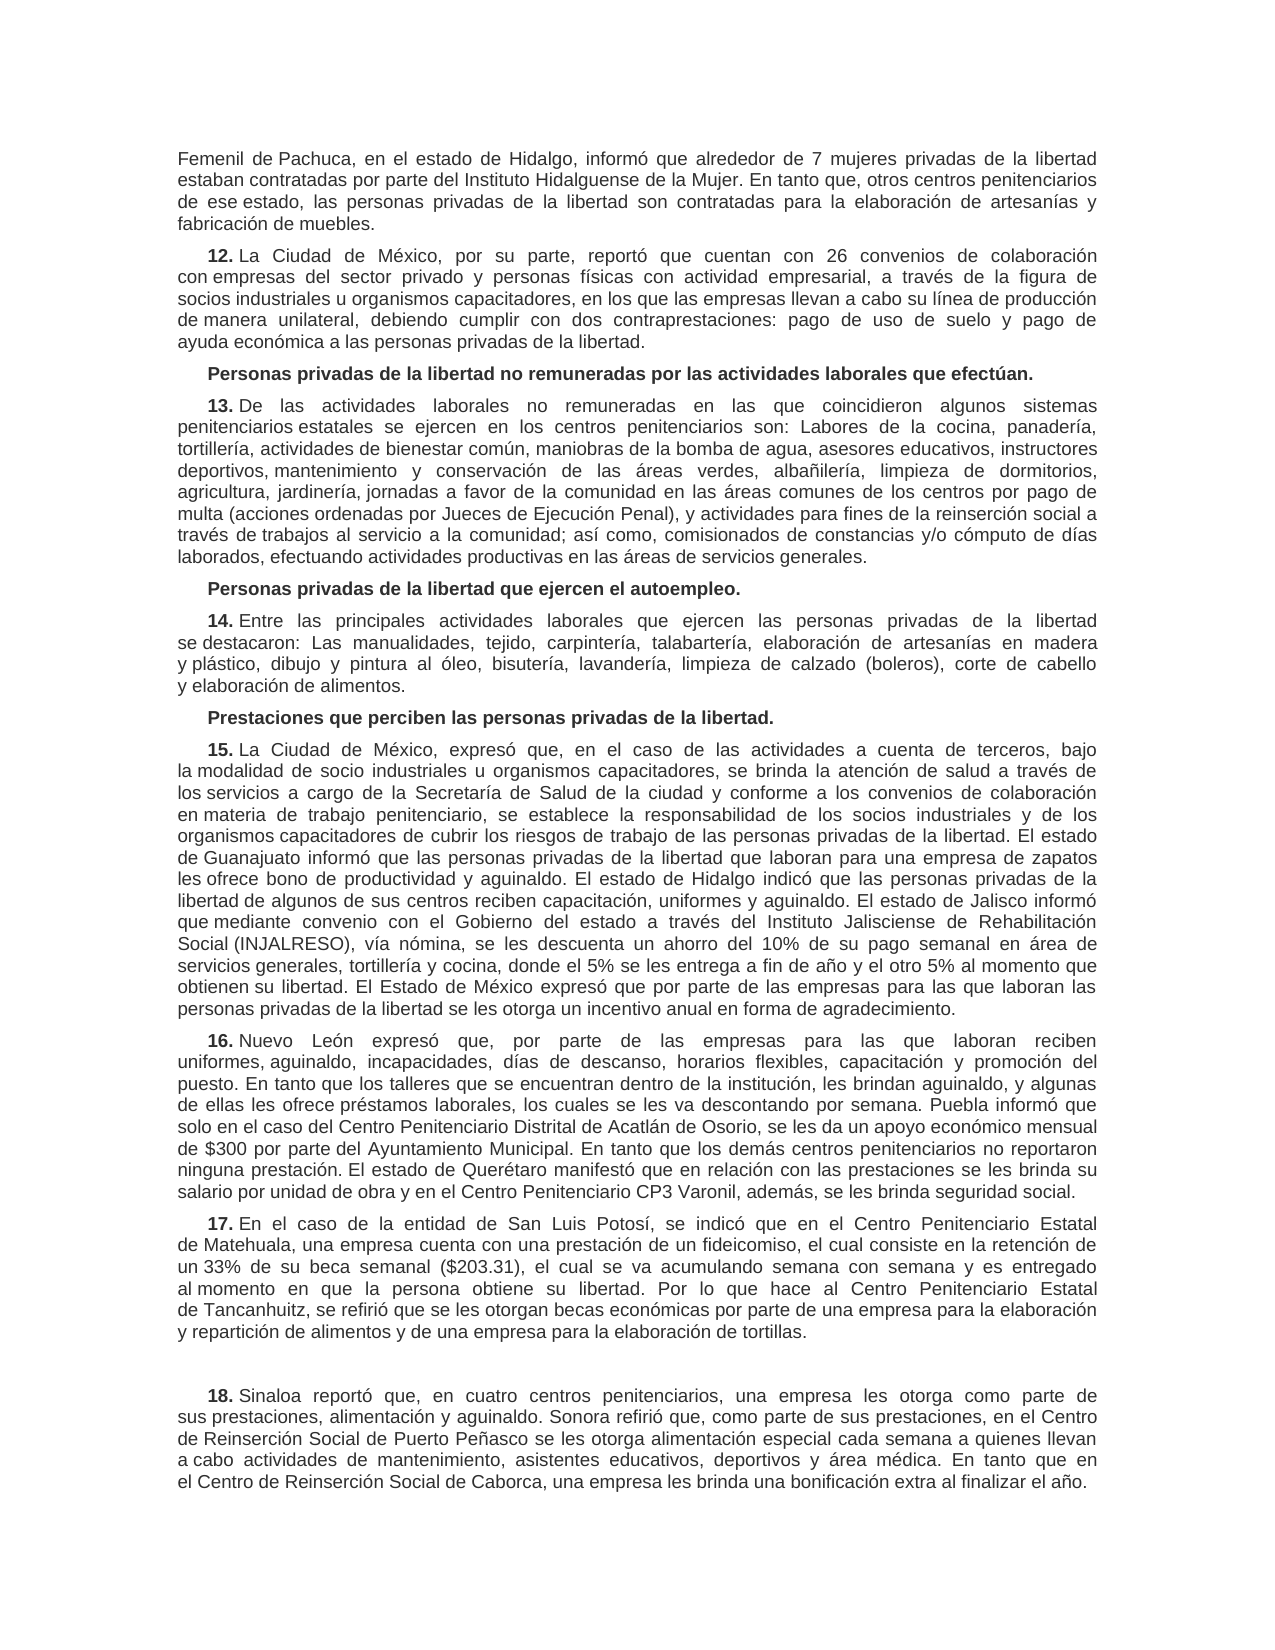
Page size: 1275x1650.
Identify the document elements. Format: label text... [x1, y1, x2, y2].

text Prestaciones que perciben las personas privadas de la libertad. [177, 707, 1098, 728]
text 14. Entre las principales actividades laborales que ejercen las personas privadas de la libertad se destacaron: Las manualidades, tejido, carpintería, talabartería, elaboración de artesanías en madera y plástico, dibujo y pintura al óleo, bisutería, lavandería, limpieza de calzado (boleros), corte de cabello y elaboración de alimentos. [177, 610, 1098, 696]
text Personas privadas de la libertad no remuneradas por las actividades laborales que efectúan. [177, 363, 1098, 384]
text 17. En el caso de la entidad de San Luis Potosí, se indicó que en el Centro Penitenciario Estatal de Matehuala, una empresa cuenta con una prestación de un fideicomiso, el cual consiste en la retención de un 33% de su beca semanal ($203.31), el cual se va acumulando semana con semana y es entregado al momento en que la persona obtiene su libertad. Por lo que hace al Centro Penitenciario Estatal de Tancanhuitz, se refirió que se les otorgan becas económicas por parte de una empresa para la elaboración y repartición de alimentos y de una empresa para la elaboración de tortillas. [177, 1213, 1098, 1342]
text 18. Sinaloa reportó que, en cuatro centros penitenciarios, una empresa les otorga como parte de sus prestaciones, alimentación y aguinaldo. Sonora refirió que, como parte de sus prestaciones, en el Centro de Reinserción Social de Puerto Peñasco se les otorga alimentación especial cada semana a quienes llevan a cabo actividades de mantenimiento, asistentes educativos, deportivos y área médica. En tanto que en el Centro de Reinserción Social de Caborca, una empresa les brinda una bonificación extra al finalizar el año. [177, 1384, 1098, 1492]
text 12. La Ciudad de México, por su parte, reportó que cuentan con 26 convenios de colaboración con empresas del sector privado y personas físicas con actividad empresarial, a través de la figura de socios industriales u organismos capacitadores, en los que las empresas llevan a cabo su línea de producción de manera unilateral, debiendo cumplir con dos contraprestaciones: pago de uso de suelo y pago de ayuda económica a las personas privadas de la libertad. [177, 244, 1098, 352]
text 15. La Ciudad de México, expresó que, en el caso de las actividades a cuenta de terceros, bajo la modalidad de socio industriales u organismos capacitadores, se brinda la atención de salud a través de los servicios a cargo de la Secretaría de Salud de la ciudad y conforme a los convenios de colaboración en materia de trabajo penitenciario, se establece la responsabilidad de los socios industriales y de los organismos capacitadores de cubrir los riesgos de trabajo de las personas privadas de la libertad. El estado de Guanajuato informó que las personas privadas de la libertad que laboran para una empresa de zapatos les ofrece bono de productividad y aguinaldo. El estado de Hidalgo indicó que las personas privadas de la libertad de algunos de sus centros reciben capacitación, uniformes y aguinaldo. El estado de Jalisco informó que mediante convenio con el Gobierno del estado a través del Instituto Jalisciense de Rehabilitación Social (INJALRESO), vía nómina, se les descuenta un ahorro del 10% de su pago semanal en área de servicios generales, tortillería y cocina, donde el 5% se les entrega a fin de año y el otro 5% al momento que obtienen su libertad. El Estado de México expresó que por parte de las empresas para las que laboran las personas privadas de la libertad se les otorga un incentivo anual en forma de agradecimiento. [177, 739, 1098, 1019]
text Personas privadas de la libertad que ejercen el autoempleo. [177, 578, 1098, 599]
text 16. Nuevo León expresó que, por parte de las empresas para las que laboran reciben uniformes, aguinaldo, incapacidades, días de descanso, horarios flexibles, capacitación y promoción del puesto. En tanto que los talleres que se encuentran dentro de la institución, les brindan aguinaldo, y algunas de ellas les ofrece préstamos laborales, los cuales se les va descontando por semana. Puebla informó que solo en el caso del Centro Penitenciario Distrital de Acatlán de Osorio, se les da un apoyo económico mensual de $300 por parte del Ayuntamiento Municipal. En tanto que los demás centros penitenciarios no reportaron ninguna prestación. El estado de Querétaro manifestó que en relación con las prestaciones se les brinda su salario por unidad de obra y en el Centro Penitenciario CP3 Varonil, además, se les brinda seguridad social. [177, 1029, 1098, 1202]
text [177, 148, 1098, 234]
text 13. De las actividades laborales no remuneradas en las que coincidieron algunos sistemas penitenciarios estatales se ejercen en los centros penitenciarios son: Labores de la cocina, panadería, tortillería, actividades de bienestar común, maniobras de la bomba de agua, asesores educativos, instructores deportivos, mantenimiento y conservación de las áreas verdes, albañilería, limpieza de dormitorios, agricultura, jardinería, jornadas a favor de la comunidad en las áreas comunes de los centros por pago de multa (acciones ordenadas por Jueces de Ejecución Penal), y actividades para fines de la reinserción social a través de trabajos al servicio a la comunidad; así como, comisionados de constancias y/o cómputo de días laborados, efectuando actividades productivas en las áreas de servicios generales. [177, 395, 1098, 567]
